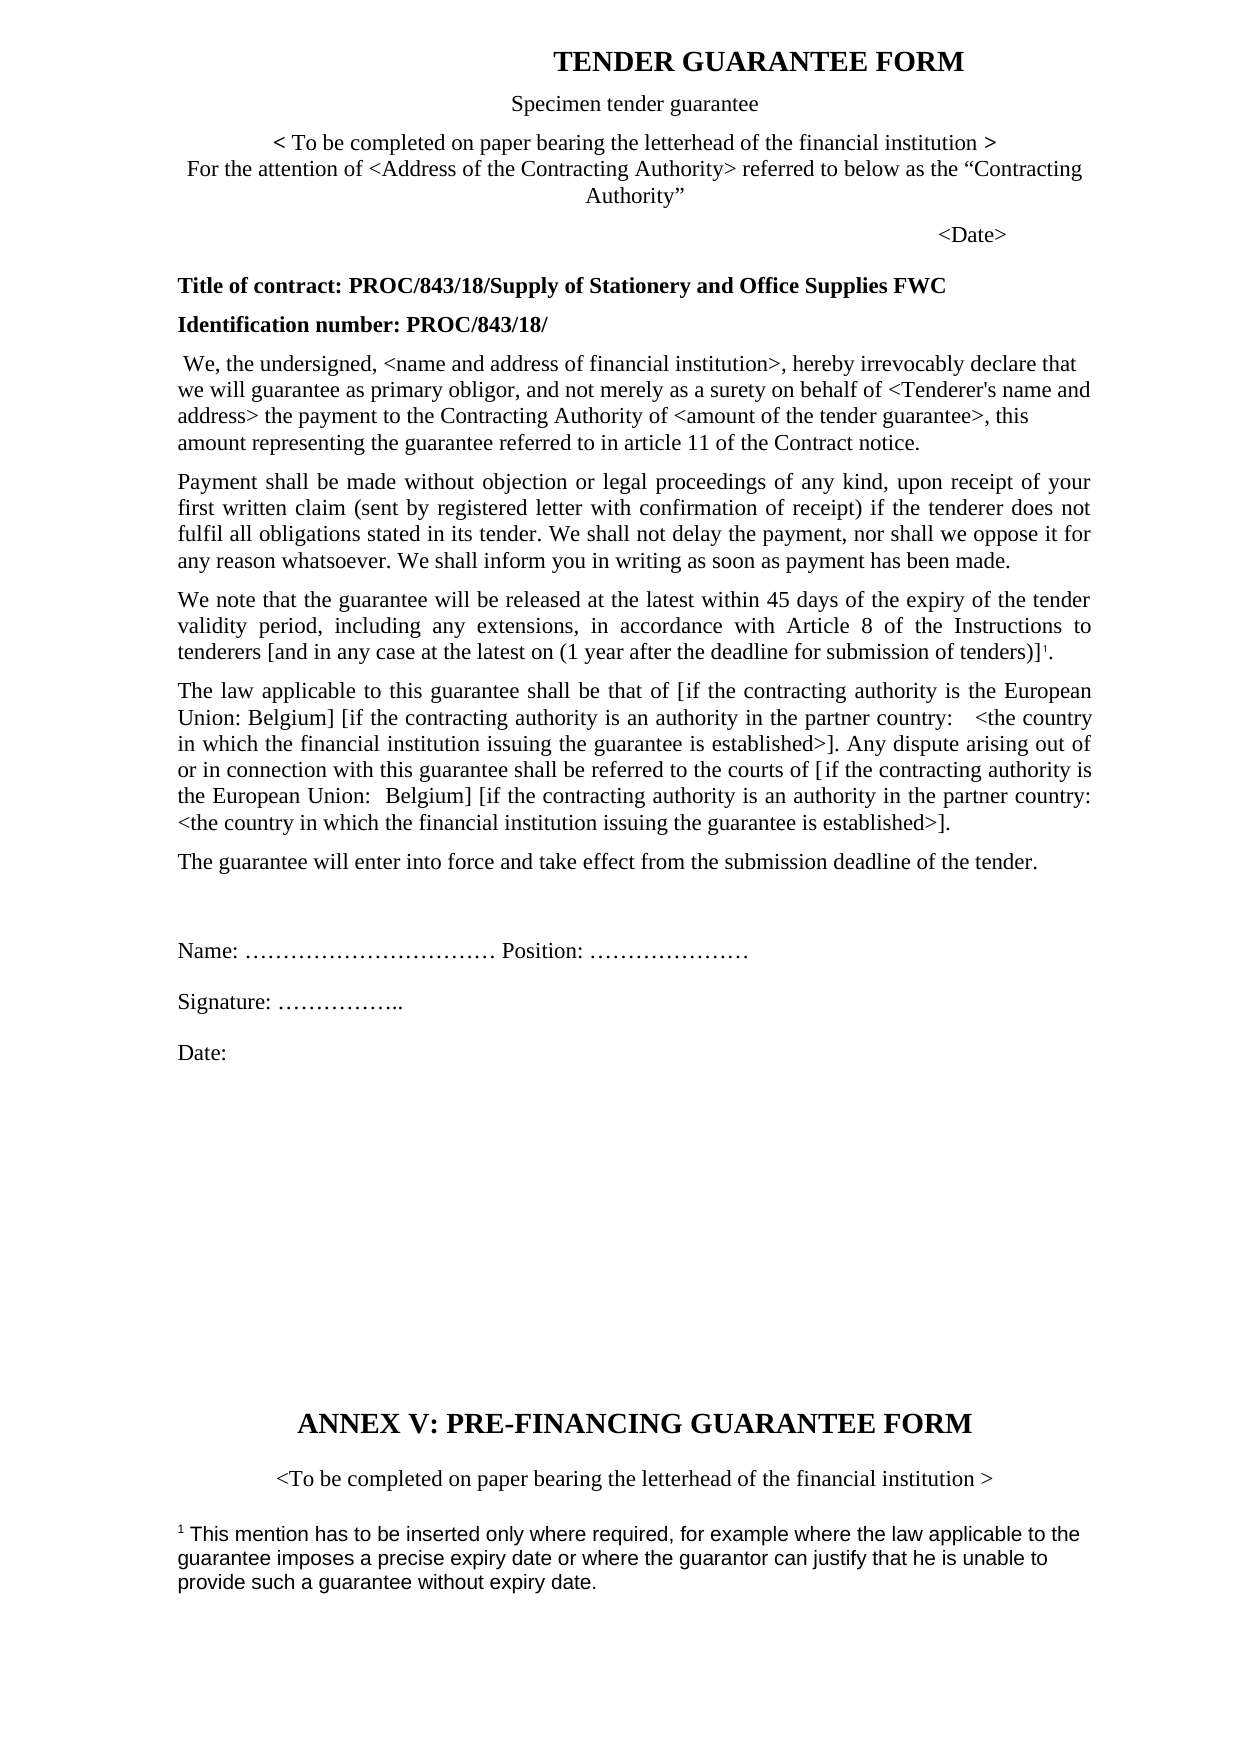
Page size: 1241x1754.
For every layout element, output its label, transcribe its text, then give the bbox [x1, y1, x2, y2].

text Specimen tender guarantee [177, 90, 1092, 117]
text Identification number: PROC/843/18/ [177, 311, 1092, 337]
text We, the undersigned, <name and address of financial institution>, hereby irrevocably declare that we will guarantee as primary obligor, and not merely as a surety on behalf of <Tenderer's name and address> the payment to the Contracting Authority of <amount of the tender guarantee>, this amount representing the guarantee referred to in article 11 of the Contract notice. [177, 350, 1092, 455]
text The guarantee will enter into force and take effect from the submission deadline of the tender. [177, 848, 1092, 874]
text We note that the guarantee will be released at the latest within 45 days of the expiry of the tender validity period, including any extensions, in accordance with Article 8 of the Instructions to tenderers [and in any case at the latest on (1 year after the deadline for submission of tenders)]. [177, 586, 1092, 665]
text The law applicable to this guarantee shall be that of [if the contracting authority is the European Union: Belgium] [if the contracting authority is an authority in the partner country: <the country in which the financial institution issuing the guarantee is established>]. Any dispute arising out of or in connection with this guarantee shall be referred to the courts of [if the contracting authority is the European Union: Belgium] [if the contracting authority is an authority in the partner country: <the country in which the financial institution issuing the guarantee is established>]. [177, 677, 1092, 835]
text Signature: …………….. [177, 988, 1092, 1014]
text Tender guarantee form [177, 44, 1092, 78]
text Date: [177, 1039, 1092, 1066]
text Name: …………………………… Position: ………………… [177, 937, 1092, 963]
text Payment shall be made without objection or legal proceedings of any kind, upon receipt of your first written claim (sent by registered letter with confirmation of receipt) if the tenderer does not fulfil all obligations stated in its tender. We shall not delay the payment, nor shall we oppose it for any reason whatsoever. We shall inform you in writing as soon as payment has been made. [177, 468, 1092, 573]
text <To be completed on paper bearing the letterhead of the financial institution > [177, 1465, 1092, 1491]
text <Date> [777, 221, 1092, 247]
text Title of contract: PROC/843/18/Supply of Stationery and Office Supplies FWC [177, 272, 1092, 298]
text ANNEX V: PRE-FINANCING GUARANTEE FORM [177, 1406, 1092, 1440]
text < To be completed on paper bearing the letterhead of the financial institution > For the attention of <Address of the Contracting Authority> referred to below as the “Contracting Authority” [177, 129, 1092, 208]
